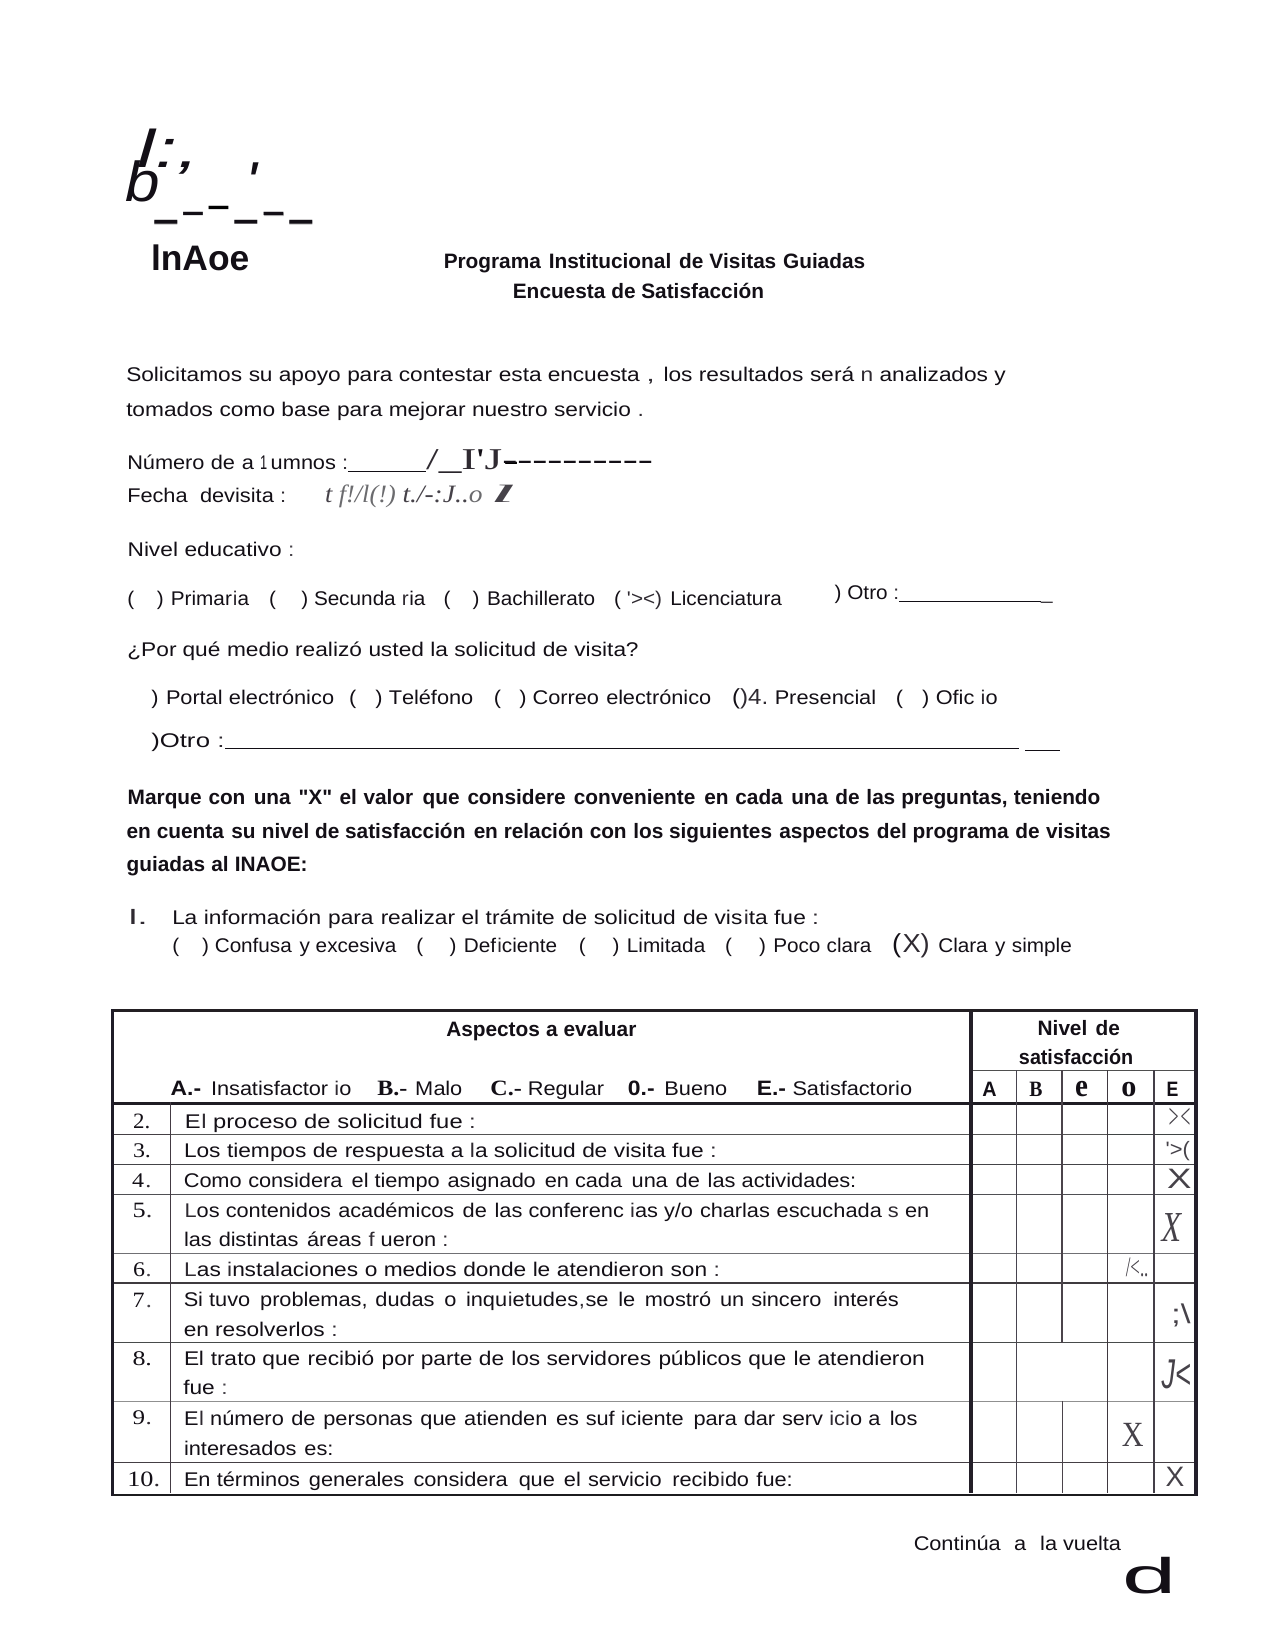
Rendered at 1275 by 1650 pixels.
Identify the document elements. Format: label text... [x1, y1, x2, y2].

table_header Aspectos a evaluar A.- Insatisfactor io B.- Malo C.- Regular 0.- Bueno E.- Satisfactorio [114, 1012, 969, 1102]
table_cell [1063, 1165, 1107, 1194]
table_cell [1108, 1284, 1153, 1342]
text Marque con una "X" el valor que considere conveniente en cada una de las preguntas, teniendo en cuenta su nivel de satisfacción en relación con los siguientes aspectos del programa de visitas guiadas al INAOE: [126, 785, 1122, 876]
table_cell [1063, 1105, 1107, 1134]
table_cell [1017, 1254, 1061, 1282]
text ¿Por qué medio realizó usted la solicitud de visita? [127, 637, 1187, 660]
table_cell X [1155, 1463, 1194, 1493]
table_cell [1063, 1284, 1107, 1342]
table_cell '>( [1155, 1135, 1194, 1164]
table_cell 3. [114, 1135, 170, 1164]
table_cell A [973, 1071, 1016, 1102]
text ) Portal electrónico ( ) Teléfono ( ) Correo electrónico ()4. Presencial ( ) Ofic io [151, 684, 1187, 709]
table_cell [1063, 1402, 1107, 1462]
table_cell e [1063, 1071, 1107, 1102]
table_cell El número de personas que atienden es suf iciente para dar serv icio a los interesados es: [171, 1402, 969, 1462]
table_cell ;\ [1155, 1284, 1194, 1342]
text lnAoe Programa Institucional de Visitas Guiadas [151, 241, 1187, 277]
text ( ) Confusa y excesiva ( ) Deficiente ( ) Limitada ( ) Poco clara (X) Clara y simple [172, 928, 1187, 958]
table_cell [973, 1402, 1016, 1462]
table_cell [1017, 1105, 1061, 1134]
text ( ) Primaria ( ) Secunda ria ( ) Bachillerato ( '><) Licenciatura ) Otro : _ [127, 581, 1187, 609]
table_cell [1108, 1165, 1153, 1194]
text Fecha devisita : t f!/l(!) t./-:J..o l [127, 479, 1187, 508]
table_cell E [1155, 1071, 1194, 1102]
table_cell [1063, 1135, 1107, 1164]
table_cell [973, 1343, 1016, 1401]
table_cell 9. [114, 1402, 170, 1462]
table_cell [1017, 1135, 1061, 1164]
table_cell [1062, 1343, 1107, 1401]
table_cell Los tiempos de respuesta a la solicitud de visita fue : [171, 1135, 969, 1164]
table_cell X [1155, 1165, 1194, 1194]
table_cell 5. [114, 1195, 170, 1253]
text Continúa a la vuelta [104, 1534, 1121, 1554]
text Nivel educativo : [127, 538, 1187, 561]
table_cell [1108, 1343, 1153, 1401]
text l. La información para realizar el trámite de solicitud de visita fue : [128, 904, 1187, 928]
text ------ [151, 207, 1187, 241]
table_cell [973, 1165, 1016, 1194]
table_cell /<.. [1108, 1254, 1153, 1282]
table_cell 7. [114, 1284, 170, 1342]
table_cell [973, 1254, 1016, 1282]
table_cell [1017, 1165, 1061, 1194]
table_cell El trato que recibió por parte de los servidores públicos que le atendieron fue : [171, 1343, 969, 1401]
table_cell Como considera el tiempo asignado en cada una de las actividades: [171, 1165, 969, 1194]
table_cell 10. [114, 1463, 170, 1493]
text Solicitamos su apoyo para contestar esta encuesta , los resultados será n analizados y tomados como base para mejorar nuestro servicio . [126, 363, 1066, 420]
table_cell El proceso de solicitud fue : [171, 1105, 969, 1134]
table_cell [1108, 1463, 1153, 1493]
text )Otro : [151, 728, 1187, 751]
table_cell [1017, 1463, 1062, 1493]
table_cell J< [1155, 1343, 1194, 1401]
table_cell [1017, 1402, 1062, 1462]
table_cell [1017, 1284, 1061, 1342]
table_cell [1063, 1463, 1107, 1493]
table_cell 6. [114, 1254, 170, 1282]
subtitle d [104, 1554, 1176, 1603]
table_cell En términos generales considera que el servicio recibido fue: [171, 1463, 969, 1493]
table_cell [1063, 1195, 1107, 1253]
table_cell [973, 1105, 1016, 1134]
table_cell >< [1155, 1105, 1194, 1134]
table_cell [1108, 1105, 1153, 1134]
table_cell X [1155, 1195, 1194, 1253]
table_cell [973, 1195, 1016, 1253]
table_cell Las instalaciones o medios donde le atendieron son : [171, 1254, 969, 1282]
table_cell 4. [114, 1165, 170, 1194]
table_cell [1108, 1135, 1153, 1164]
table_cell o [1108, 1071, 1153, 1102]
table_cell [1017, 1195, 1061, 1253]
table_cell [973, 1135, 1016, 1164]
table_cell [1155, 1254, 1194, 1282]
table_cell [1155, 1402, 1194, 1462]
table_cell 2. [114, 1105, 170, 1134]
table_cell [1108, 1195, 1153, 1253]
text b ' [125, 178, 1187, 207]
table_cell 8. [114, 1343, 170, 1401]
text l:, [137, 127, 1187, 178]
table_cell B [1017, 1071, 1061, 1102]
text Número de a 1 umnos : /_I'J---------- [127, 441, 1187, 476]
table_cell X [1108, 1402, 1153, 1462]
table_cell [973, 1284, 1016, 1342]
table_header Nivel de satisfacción [973, 1012, 1194, 1070]
table_cell [1017, 1343, 1062, 1401]
table_cell Los contenidos académicos de las conferenc ias y/o charlas escuchada s en las distintas áreas f ueron : [171, 1195, 969, 1253]
text Encuesta de Satisfacción [104, 279, 1172, 303]
table_cell Si tuvo problemas, dudas o inquietudes,se le mostró un sincero interés en resolverlos : [171, 1284, 969, 1342]
table_cell [1063, 1254, 1107, 1282]
table_cell [973, 1463, 1016, 1493]
